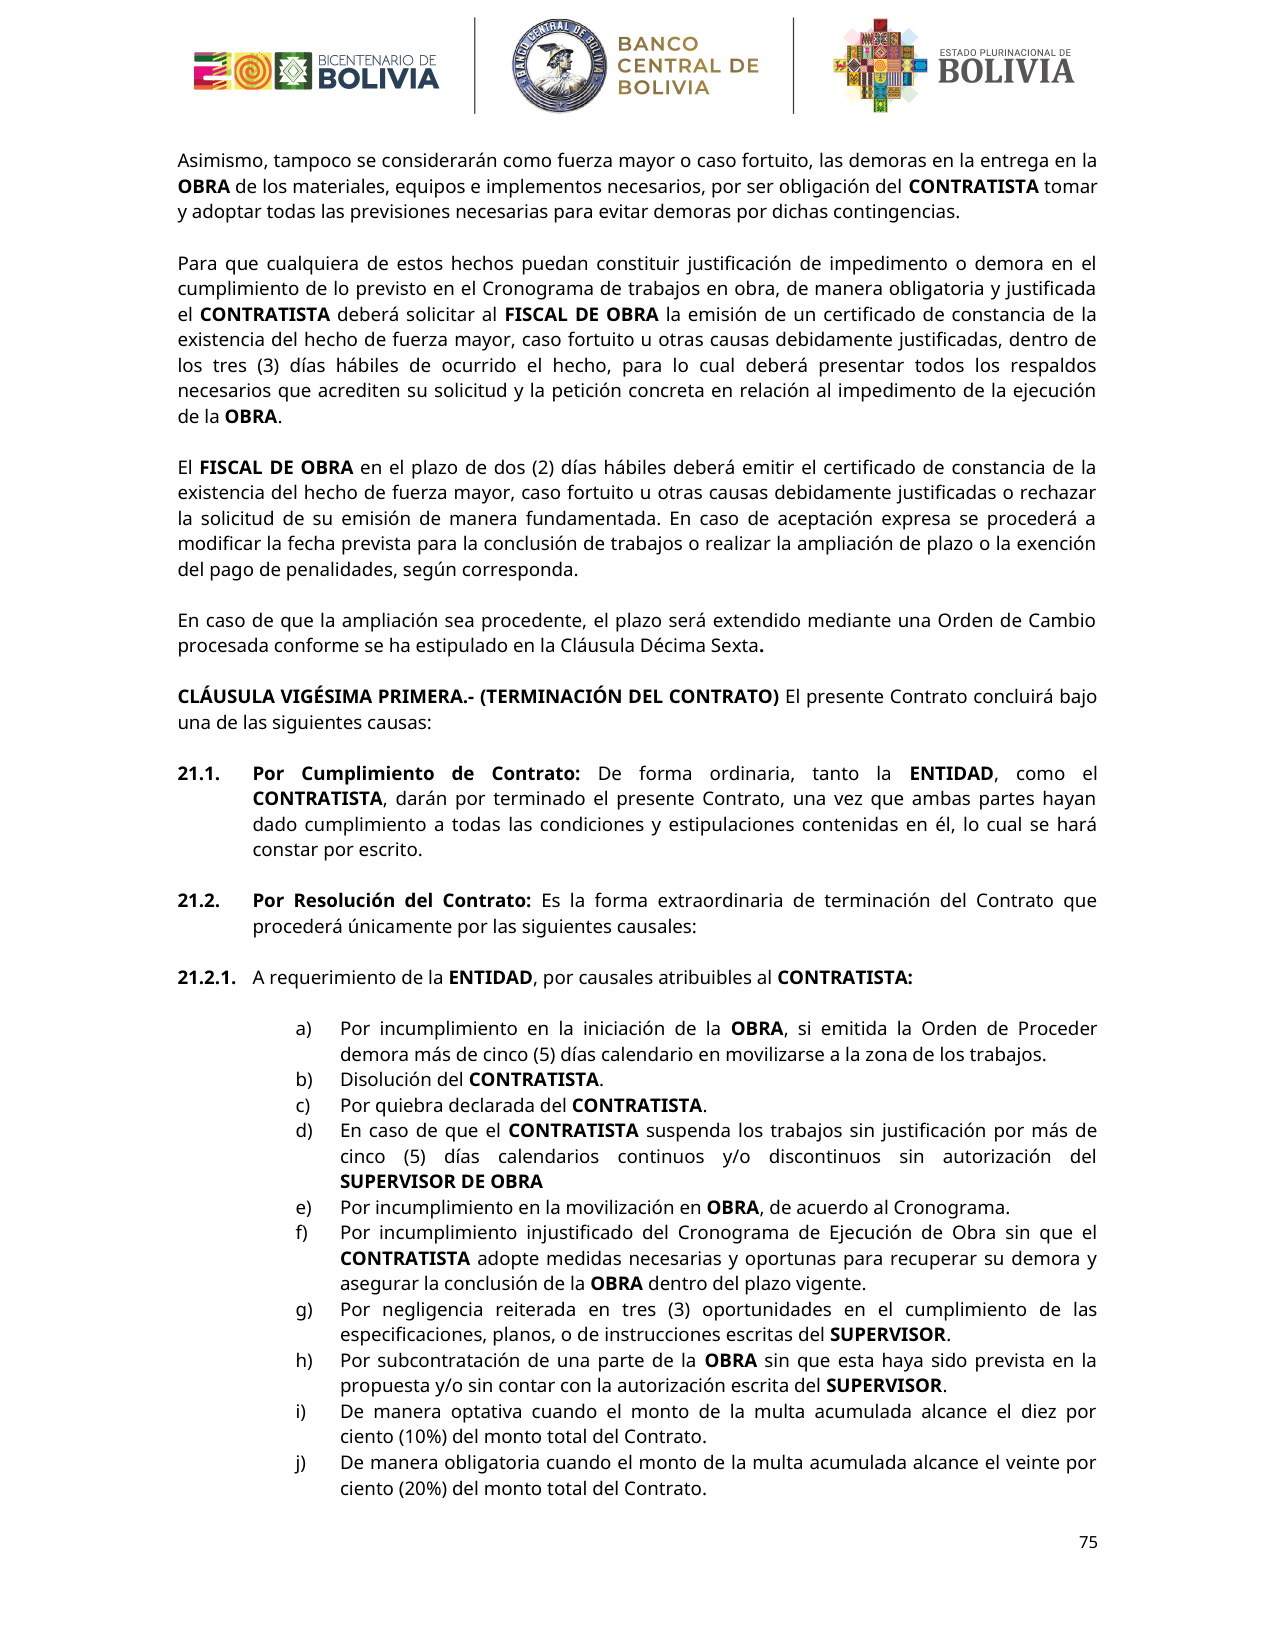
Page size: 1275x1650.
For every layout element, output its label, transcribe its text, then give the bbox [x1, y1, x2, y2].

list Por quiebra declarada del CONTRATISTA. [295, 1092, 1098, 1117]
list Por negligencia reiterada en tres (3) oportunidades en el cumplimiento de las especificaciones, planos, o de instrucciones escritas del SUPERVISOR. [295, 1296, 1098, 1347]
list De manera obligatoria cuando el monto de la multa acumulada alcance el veinte por ciento (20%) del monto total del Contrato. [295, 1449, 1098, 1500]
list En caso de que el CONTRATISTA suspenda los trabajos sin justificación por más de cinco (5) días calendarios continuos y/o discontinuos sin autorización del SUPERVISOR DE OBRA [295, 1117, 1098, 1194]
list Por Resolución del Contrato: Es la forma extraordinaria de terminación del Contrato que procederá únicamente por las siguientes causales: [177, 888, 1098, 939]
list Por incumplimiento en la movilización en OBRA, de acuerdo al Cronograma. [295, 1194, 1098, 1219]
text Para que cualquiera de estos hechos puedan constituir justificación de impedimento o demora en el cumplimiento de lo previsto en el Cronograma de trabajos en obra, de manera obligatoria y justificada el CONTRATISTA deberá solicitar al FISCAL DE OBRA la emisión de un certificado de constancia de la existencia del hecho de fuerza mayor, caso fortuito u otras causas debidamente justificadas, dentro de los tres (3) días hábiles de ocurrido el hecho, para lo cual deberá presentar todos los respaldos necesarios que acrediten su solicitud y la petición concreta en relación al impedimento de la ejecución de la OBRA. [177, 250, 1098, 428]
picture [0, 1, 1272, 117]
list Disolución del CONTRATISTA. [295, 1066, 1098, 1092]
text En caso de que la ampliación sea procedente, el plazo será extendido mediante una Orden de Cambio procesada conforme se ha estipulado en la Cláusula Décima Sexta. [177, 607, 1098, 658]
list Por incumplimiento injustificado del Cronograma de Ejecución de Obra sin que el CONTRATISTA adopte medidas necesarias y oportunas para recuperar su demora y asegurar la conclusión de la OBRA dentro del plazo vigente. [295, 1219, 1098, 1296]
list A requerimiento de la ENTIDAD, por causales atribuibles al CONTRATISTA: [177, 964, 1098, 990]
list De manera optativa cuando el monto de la multa acumulada alcance el diez por ciento (10%) del monto total del Contrato. [295, 1398, 1098, 1449]
text Asimismo, tampoco se considerarán como fuerza mayor o caso fortuito, las demoras en la entrega en la OBRA de los materiales, equipos e implementos necesarios, por ser obligación del CONTRATISTA tomar y adoptar todas las previsiones necesarias para evitar demoras por dichas contingencias. [177, 148, 1098, 224]
list Por subcontratación de una parte de la OBRA sin que esta haya sido prevista en la propuesta y/o sin contar con la autorización escrita del SUPERVISOR. [295, 1347, 1098, 1398]
text CLÁUSULA VIGÉSIMA PRIMERA.- (TERMINACIÓN DEL CONTRATO) El presente Contrato concluirá bajo una de las siguientes causas: [177, 684, 1098, 735]
text El FISCAL DE OBRA en el plazo de dos (2) días hábiles deberá emitir el certificado de constancia de la existencia del hecho de fuerza mayor, caso fortuito u otras causas debidamente justificadas o rechazar la solicitud de su emisión de manera fundamentada. En caso de aceptación expresa se procederá a modificar la fecha prevista para la conclusión de trabajos o realizar la ampliación de plazo o la exención del pago de penalidades, según corresponda. [177, 454, 1098, 582]
list Por Cumplimiento de Contrato: De forma ordinaria, tanto la ENTIDAD, como el CONTRATISTA, darán por terminado el presente Contrato, una vez que ambas partes hayan dado cumplimiento a todas las condiciones y estipulaciones contenidas en él, lo cual se hará constar por escrito. [177, 760, 1098, 862]
list Por incumplimiento en la iniciación de la OBRA, si emitida la Orden de Proceder demora más de cinco (5) días calendario en movilizarse a la zona de los trabajos. [295, 1015, 1098, 1066]
